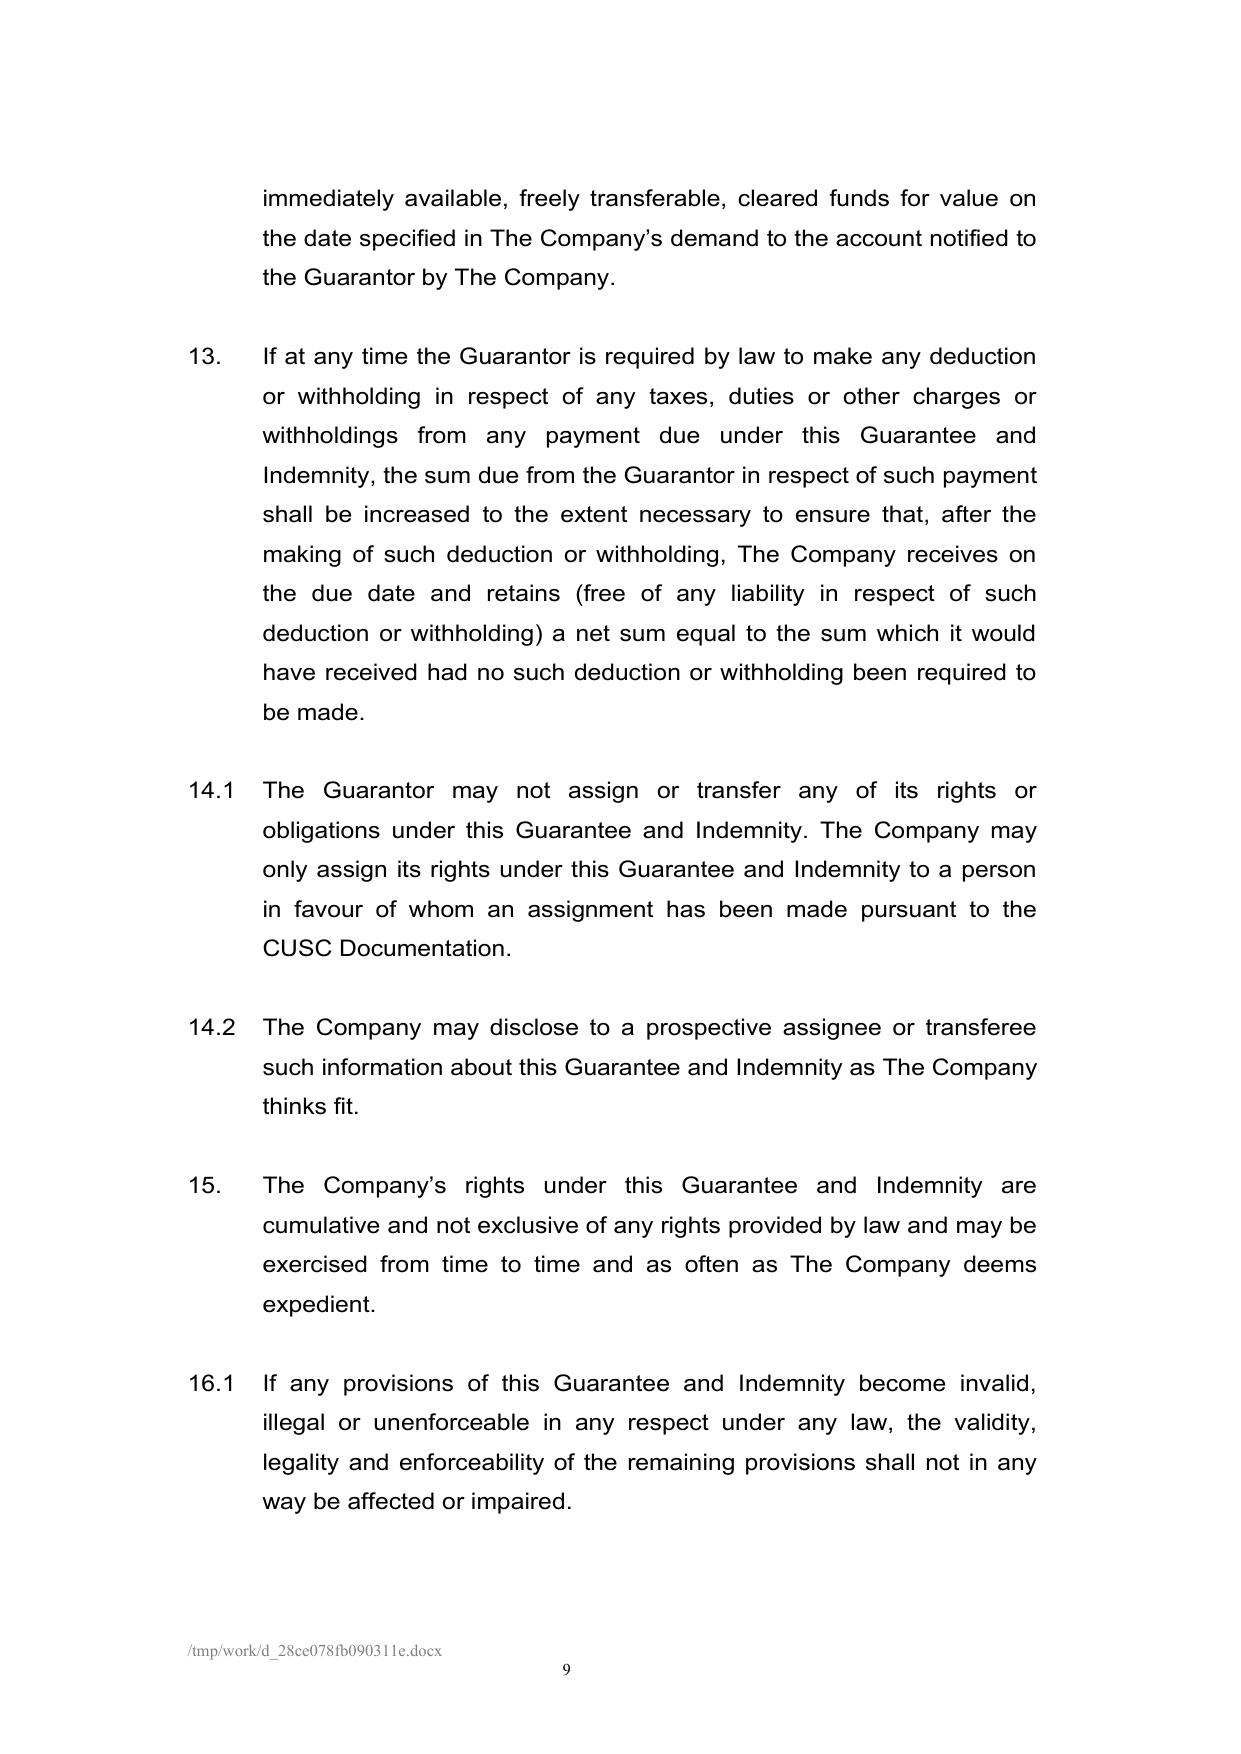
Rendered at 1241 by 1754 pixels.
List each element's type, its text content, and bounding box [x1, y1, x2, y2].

text 15. The Company’s rights under this Guarantee and Indemnity are cumulative and not exclusive of any rights provided by law and may be exercised from time to time and as often as The Company deems expedient. [187, 1172, 1038, 1317]
text 14.1 The Guarantor may not assign or transfer any of its rights or obligations under this Guarantee and Indemnity. The Company may only assign its rights under this Guarantee and Indemnity to a person in favour of whom an assignment has been made pursuant to the CUSC Documentation. [187, 777, 1038, 962]
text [187, 185, 1038, 291]
text 16.1 If any provisions of this Guarantee and Indemnity become invalid, illegal or unenforceable in any respect under any law, the validity, legality and enforceability of the remaining provisions shall not in any way be affected or impaired. [187, 1370, 1038, 1514]
text 14.2 The Company may disclose to a prospective assignee or transferee such information about this Guarantee and Indemnity as The Company thinks fit. [187, 1014, 1038, 1120]
text 13. If at any time the Guarantor is required by law to make any deduction or withholding in respect of any taxes, duties or other charges or withholdings from any payment due under this Guarantee and Indemnity, the sum due from the Guarantor in respect of such payment shall be increased to the extent necessary to ensure that, after the making of such deduction or withholding, The Company receives on the due date and retains (free of any liability in respect of such deduction or withholding) a net sum equal to the sum which it would have received had no such deduction or withholding been required to be made. [187, 343, 1038, 725]
